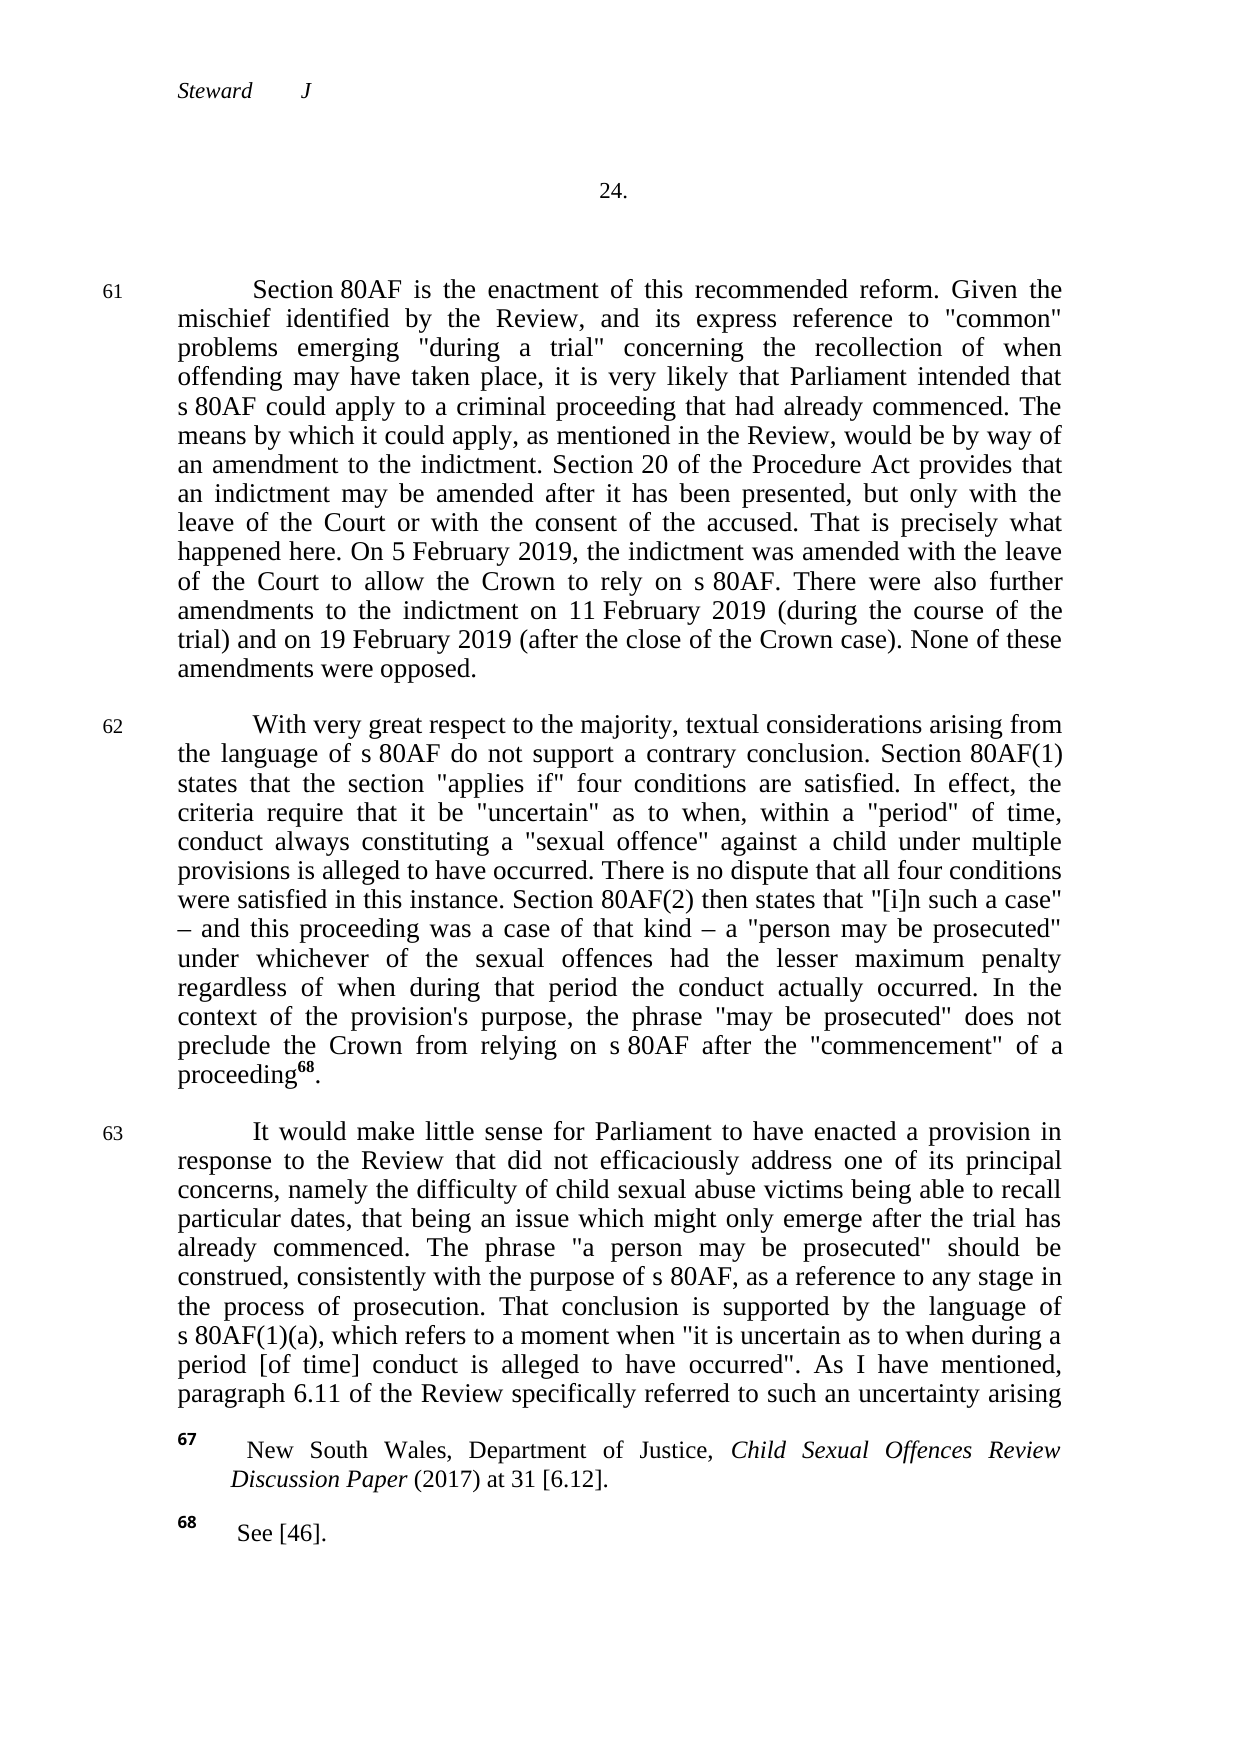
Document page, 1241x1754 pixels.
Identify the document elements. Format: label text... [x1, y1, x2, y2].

list With very great respect to the majority, textual considerations arising from the language of s 80AF do not support a contrary conclusion. Section 80AF(1) states that the section "applies if" four conditions are satisfied. In effect, the criteria require that it be "uncertain" as to when, within a "period" of time, conduct always constituting a "sexual offence" against a child under multiple provisions is alleged to have occurred. There is no dispute that all four conditions were satisfied in this instance. Section 80AF(2) then states that "[i]n such a case" – and this proceeding was a case of that kind – a "person may be prosecuted" under whichever of the sexual offences had the lesser maximum penalty regardless of when during that period the conduct actually occurred. In the context of the provision's purpose, the phrase "may be prosecuted" does not preclude the Crown from relying on s 80AF after the "commencement" of a proceeding. [102, 710, 1063, 1089]
list Section 80AF is the enactment of this recommended reform. Given the mischief identified by the Review, and its express reference to "common" problems emerging "during a trial" concerning the recollection of when offending may have taken place, it is very likely that Parliament intended that s 80AF could apply to a criminal proceeding that had already commenced. The means by which it could apply, as mentioned in the Review, would be by way of an amendment to the indictment. Section 20 of the Procedure Act provides that an indictment may be amended after it has been presented, but only with the leave of the Court or with the consent of the accused. That is precisely what happened here. On 5 February 2019, the indictment was amended with the leave of the Court to allow the Crown to rely on s 80AF. There were also further amendments to the indictment on 11 February 2019 (during the course of the trial) and on 19 February 2019 (after the close of the Crown case). None of these amendments were opposed. [102, 275, 1063, 683]
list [102, 1117, 1063, 1408]
